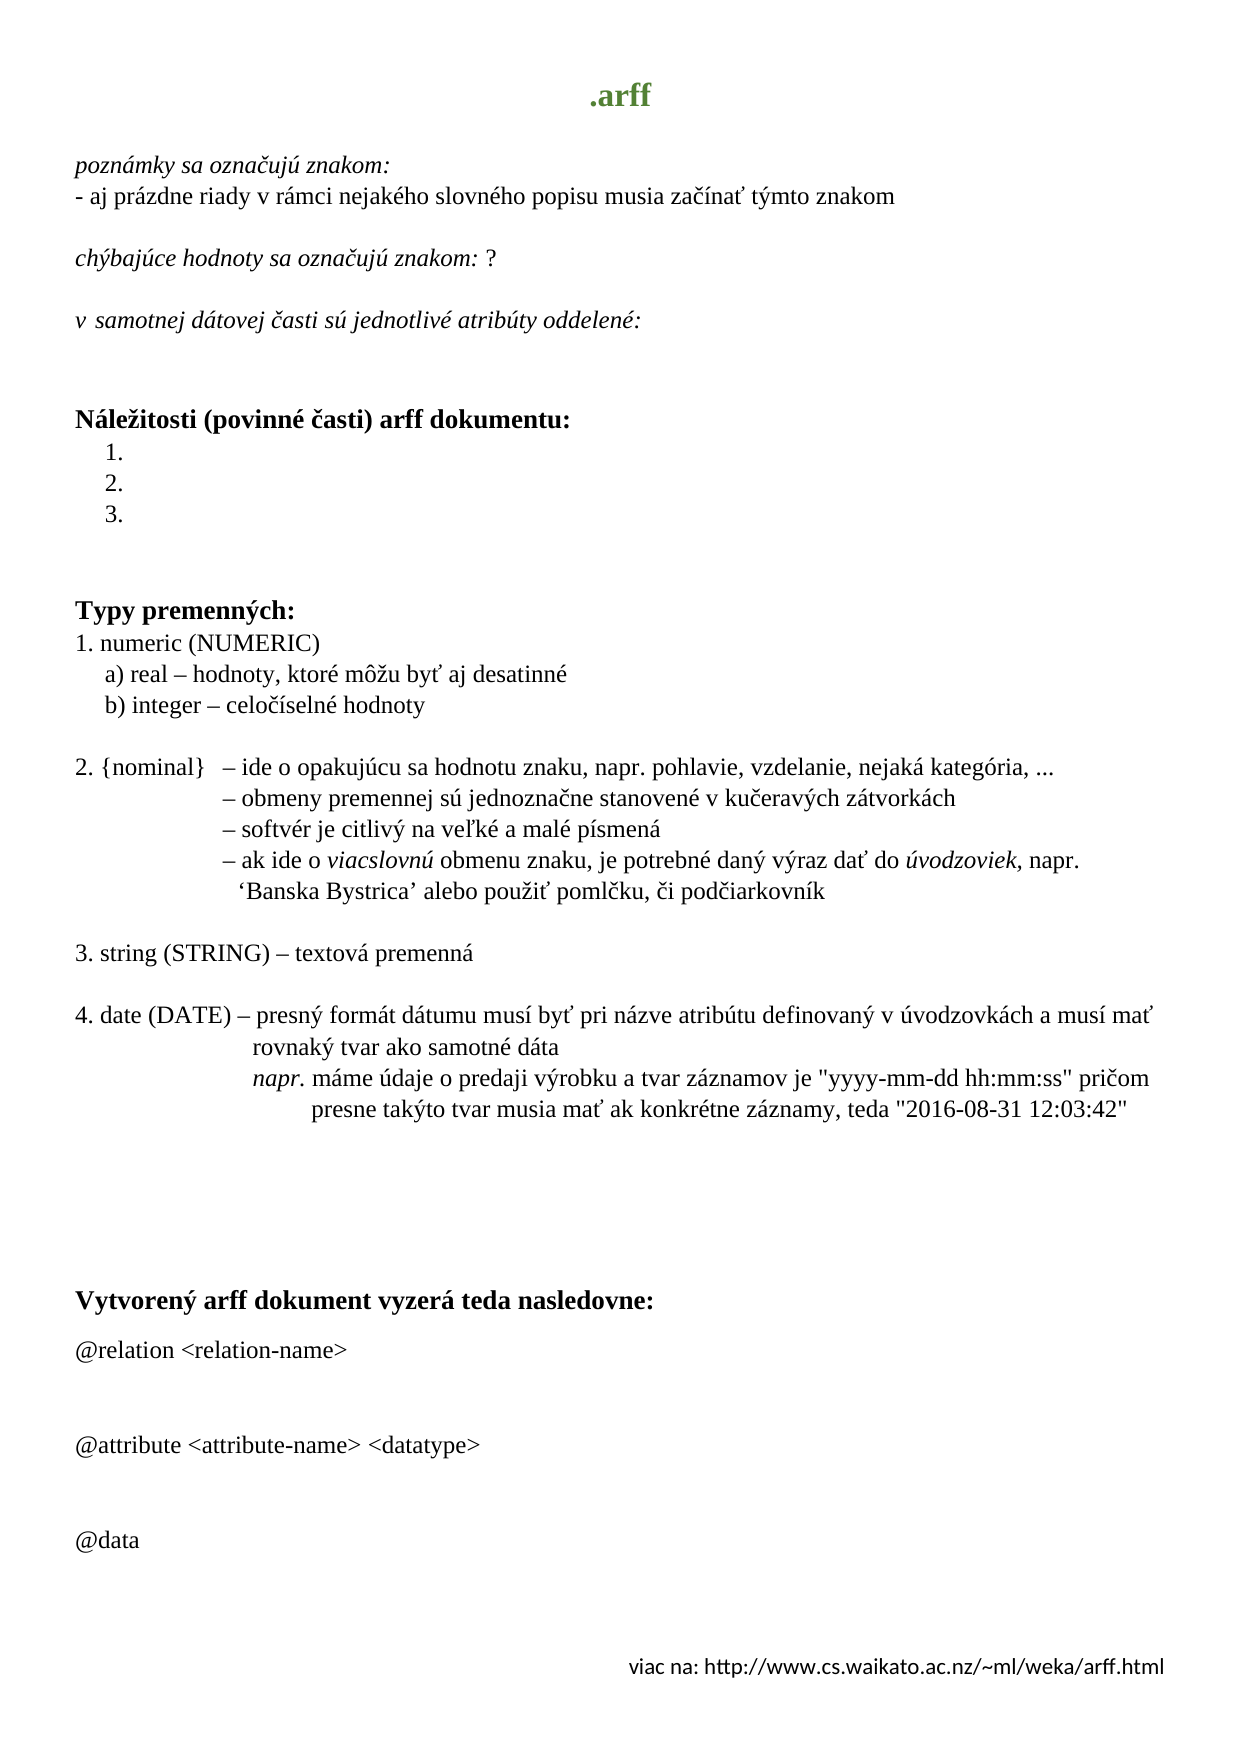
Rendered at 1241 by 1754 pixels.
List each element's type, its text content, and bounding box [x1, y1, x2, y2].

text .arff [75, 75, 1165, 113]
text v samotnej dátovej časti sú jednotlivé atribúty oddelené: [75, 305, 1165, 334]
text 2. {nominal} – ide o opakujúcu sa hodnotu znaku, napr. pohlavie, vzdelanie, nejaká kategória, ... [75, 752, 1165, 781]
text napr. máme údaje o predaji výrobku a tvar záznamov je "yyyy-mm-dd hh:mm:ss" pričom presne takýto tvar musia mať ak konkrétne záznamy, teda "2016-08-31 12:03:42" [237, 1063, 1165, 1122]
text – softvér je citlivý na veľké a malé písmená [75, 814, 1165, 843]
text 1. [104, 437, 1165, 466]
text @data [75, 1526, 1165, 1554]
text 3. string (STRING) – textová premenná [75, 938, 1165, 967]
text @relation <relation-name> [75, 1335, 1165, 1363]
text 2. [104, 468, 1165, 497]
text – ak ide o viacslovnú obmenu znaku, je potrebné daný výraz dať do úvodzoviek, napr. ‘Banska Bystrica’ alebo použiť pomlčku, či podčiarkovník [75, 845, 1165, 905]
text chýbajúce hodnoty sa označujú znakom: ? [75, 243, 1165, 272]
text poznámky sa označujú znakom: [75, 150, 1165, 179]
text b) integer – celočíselné hodnoty [75, 690, 1165, 719]
text Vytvorený arff dokument vyzerá teda nasledovne: [75, 1284, 1165, 1316]
text 3. [104, 499, 1165, 528]
text a) real – hodnoty, ktoré môžu byť aj desatinné [75, 659, 1165, 688]
text Náležitosti (povinné časti) arff dokumentu: [75, 403, 1165, 434]
text Typy premenných: [75, 594, 1165, 626]
text 4. date (DATE) – presný formát dátumu musí byť pri názve atribútu definovaný v úvodzovkách a musí mať rovnaký tvar ako samotné dáta [75, 1001, 1165, 1060]
text @attribute <attribute-name> <datatype> [75, 1430, 1165, 1459]
text - aj prázdne riady v rámci nejakého slovného popisu musia začínať týmto znakom [75, 181, 1165, 210]
text – obmeny premennej sú jednoznačne stanovené v kučeravých zátvorkách [75, 783, 1165, 812]
text 1. numeric (NUMERIC) [75, 628, 1165, 657]
